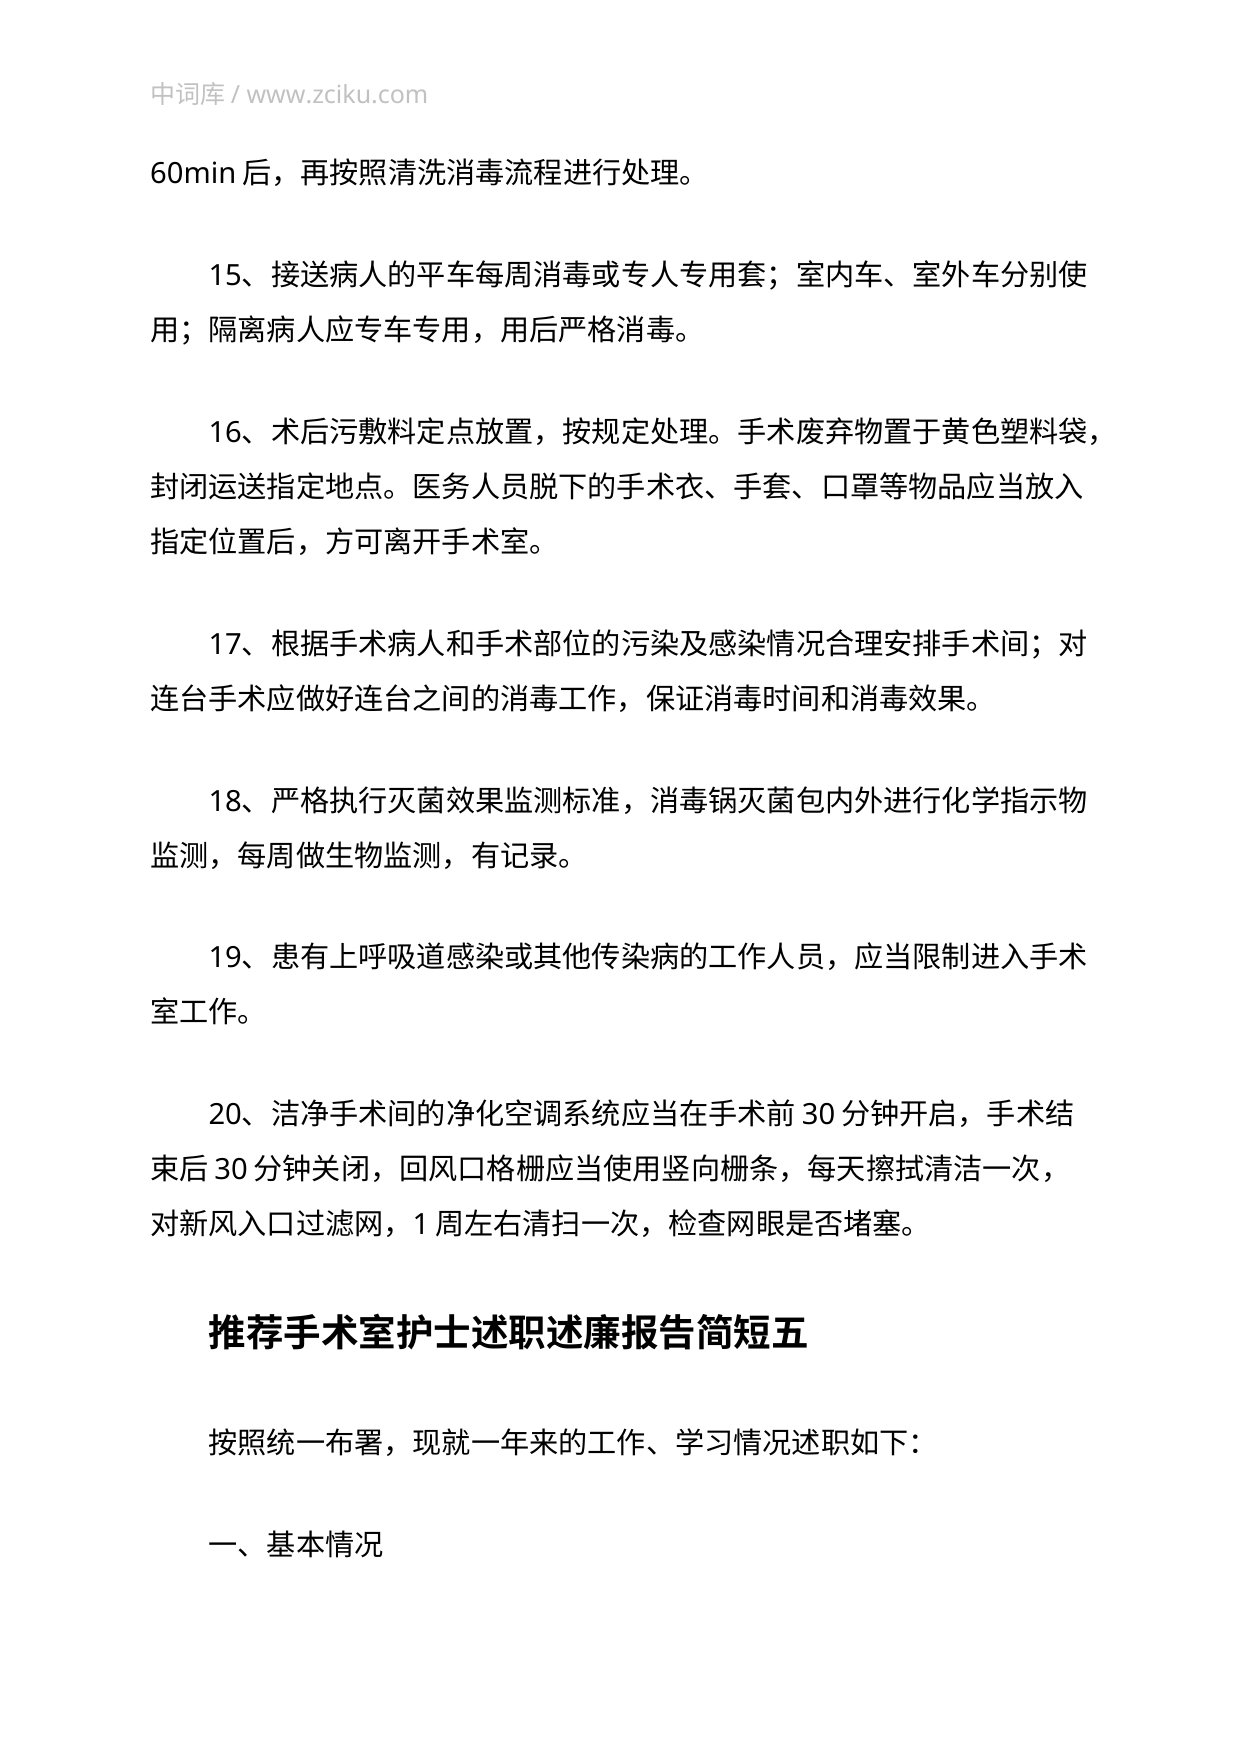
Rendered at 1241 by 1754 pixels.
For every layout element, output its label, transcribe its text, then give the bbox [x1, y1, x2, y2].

text 20、洁净手术间的净化空调系统应当在手术前30分钟开启，手术结束后30分钟关闭，回风口格栅应当使用竖向栅条，每天擦拭清洁一次，对新风入口过滤网，1周左右清扫一次，检查网眼是否堵塞。 [150, 1091, 1090, 1243]
text 18、严格执行灭菌效果监测标准，消毒锅灭菌包内外进行化学指示物监测，每周做生物监测，有记录。 [150, 777, 1090, 874]
text 推荐手术室护士述职述廉报告简短五 [150, 1303, 1090, 1357]
text 19、患有上呼吸道感染或其他传染病的工作人员，应当限制进入手术室工作。 [150, 934, 1090, 1031]
text 15、接送病人的平车每周消毒或专人专用套；室内车、室外车分别使用；隔离病人应专车专用，用后严格消毒。 [150, 252, 1090, 349]
text 17、根据手术病人和手术部位的污染及感染情况合理安排手术间；对连台手术应做好连台之间的消毒工作，保证消毒时间和消毒效果。 [150, 620, 1090, 718]
text 16、术后污敷料定点放置，按规定处理。手术废弃物置于黄色塑料袋，封闭运送指定地点。医务人员脱下的手术衣、手套、口罩等物品应当放入指定位置后，方可离开手术室。 [150, 409, 1090, 561]
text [150, 150, 1090, 192]
text 按照统一布署，现就一年来的工作、学习情况述职如下： [150, 1420, 1090, 1462]
text 一、基本情况 [150, 1522, 1090, 1564]
